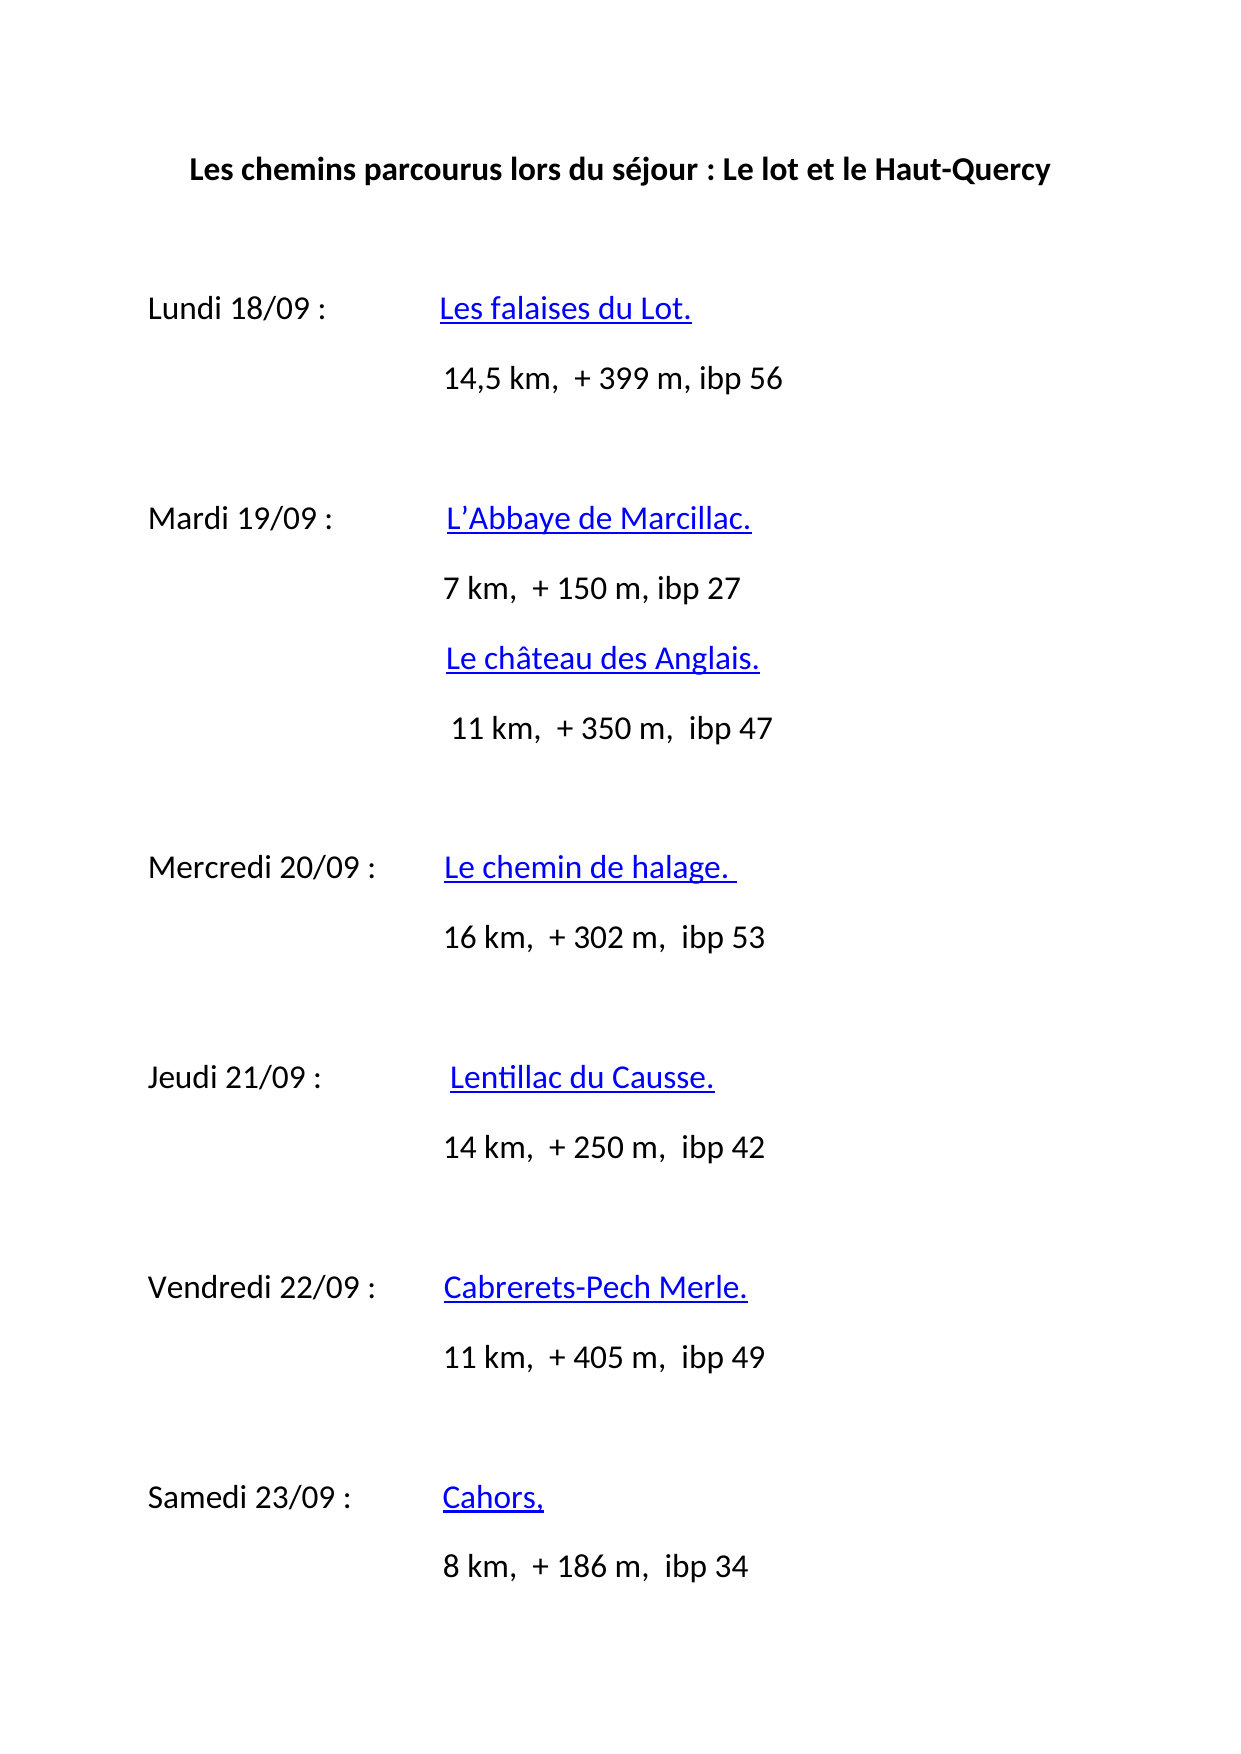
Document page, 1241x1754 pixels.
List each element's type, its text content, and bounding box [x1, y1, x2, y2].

text Le château des Anglais. [148, 637, 1093, 678]
text Lundi 18/09 : Les falaises du Lot. [148, 287, 1093, 328]
text 7 km, + 150 m, ibp 27 [369, 567, 1093, 608]
text Samedi 23/09 : Cahors, [148, 1476, 1093, 1516]
text Mercredi 20/09 : Le chemin de halage. [148, 847, 1093, 887]
text Mardi 19/09 : L’Abbaye de Marcillac. [148, 497, 1093, 538]
text Les chemins parcourus lors du séjour : Le lot et le Haut-Quercy [148, 148, 1093, 188]
text 14,5 km, + 399 m, ibp 56 [369, 357, 1093, 398]
text 8 km, + 186 m, ibp 34 [369, 1546, 1093, 1586]
text Jeudi 21/09 : Lentillac du Causse. [148, 1056, 1093, 1097]
text 11 km, + 350 m, ibp 47 [369, 707, 1093, 747]
text Vendredi 22/09 : Cabrerets-Pech Merle. [148, 1266, 1093, 1307]
text 16 km, + 302 m, ibp 53 [369, 916, 1093, 957]
text 11 km, + 405 m, ibp 49 [369, 1336, 1093, 1377]
text 14 km, + 250 m, ibp 42 [369, 1126, 1093, 1167]
